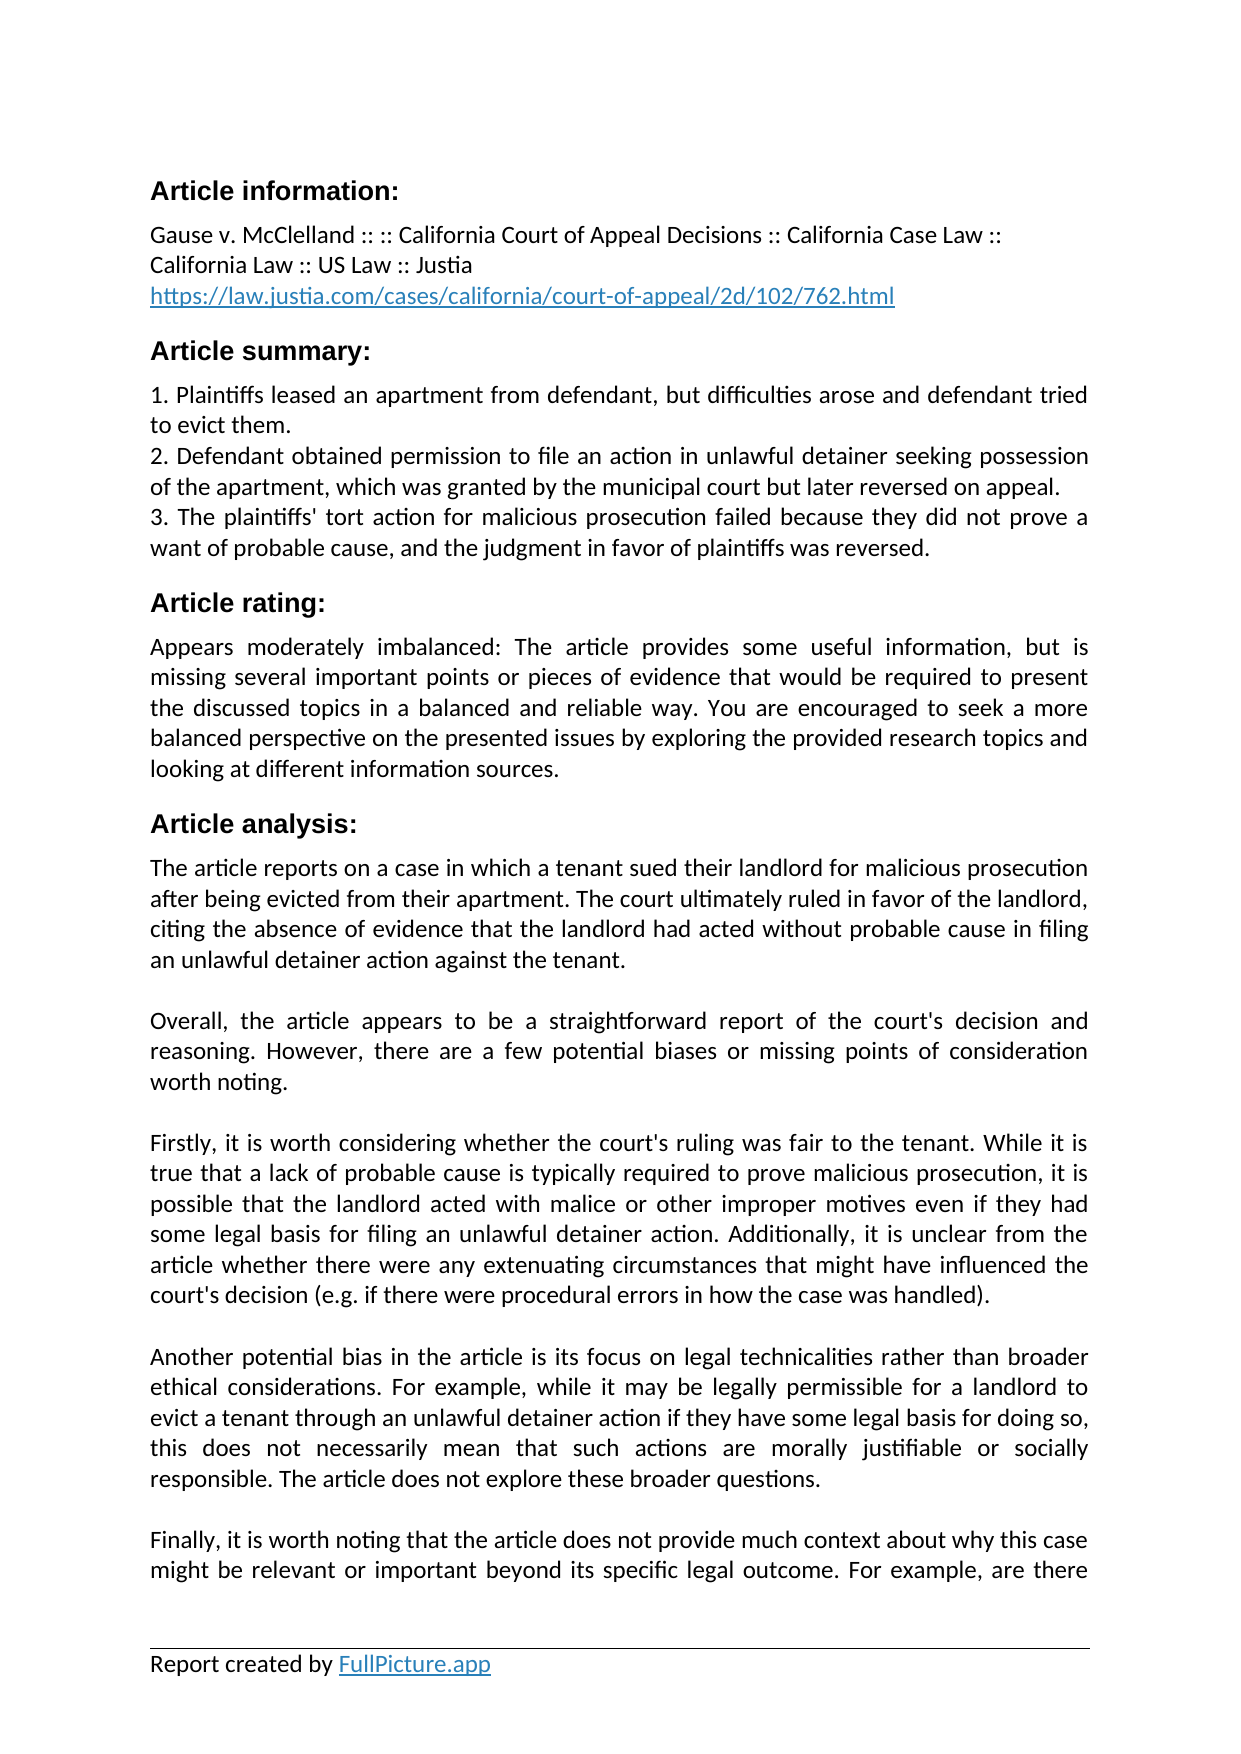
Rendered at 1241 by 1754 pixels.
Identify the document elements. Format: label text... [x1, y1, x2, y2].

text Another potential bias in the article is its focus on legal technicalities rather than broader ethical considerations. For example, while it may be legally permissible for a landlord to evict a tenant through an unlawful detainer action if they have some legal basis for doing so, this does not necessarily mean that such actions are morally justifiable or socially responsible. The article does not explore these broader questions. [150, 1341, 1090, 1493]
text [150, 1524, 1090, 1585]
subtitle Article analysis: [150, 808, 1090, 840]
subtitle Article rating: [150, 587, 1090, 618]
text 3. The plaintiffs' tort action for malicious prosecution failed because they did not prove a want of probable cause, and the judgment in favor of plaintiffs was reversed. [150, 501, 1090, 562]
text 1. Plaintiffs leased an apartment from defendant, but difficulties arose and defendant tried to evict them. [150, 379, 1090, 440]
text Overall, the article appears to be a straightforward report of the court's decision and reasoning. However, there are a few potential biases or missing points of consideration worth noting. [150, 1005, 1090, 1096]
subtitle Article information: [150, 175, 1090, 206]
text The article reports on a case in which a tenant sued their landlord for malicious prosecution after being evicted from their apartment. The court ultimately ruled in favor of the landlord, citing the absence of evidence that the landlord had acted without probable cause in filing an unlawful detainer action against the tenant. [150, 852, 1090, 974]
text Gause v. McClelland :: :: California Court of Appeal Decisions :: California Case Law :: California Law :: US Law :: Justiahttps://law.justia.com/cases/california/court-of-appeal/2d/102/762.html [150, 219, 1090, 310]
text 2. Defendant obtained permission to file an action in unlawful detainer seeking possession of the apartment, which was granted by the municipal court but later reversed on appeal. [150, 440, 1090, 501]
text Firstly, it is worth considering whether the court's ruling was fair to the tenant. While it is true that a lack of probable cause is typically required to prove malicious prosecution, it is possible that the landlord acted with malice or other improper motives even if they had some legal basis for filing an unlawful detainer action. Additionally, it is unclear from the article whether there were any extenuating circumstances that might have influenced the court's decision (e.g. if there were procedural errors in how the case was handled). [150, 1127, 1090, 1310]
text Appears moderately imbalanced: The article provides some useful information, but is missing several important points or pieces of evidence that would be required to present the discussed topics in a balanced and reliable way. You are encouraged to seek a more balanced perspective on the presented issues by exploring the provided research topics and looking at different information sources. [150, 631, 1090, 783]
subtitle Article summary: [150, 335, 1090, 367]
